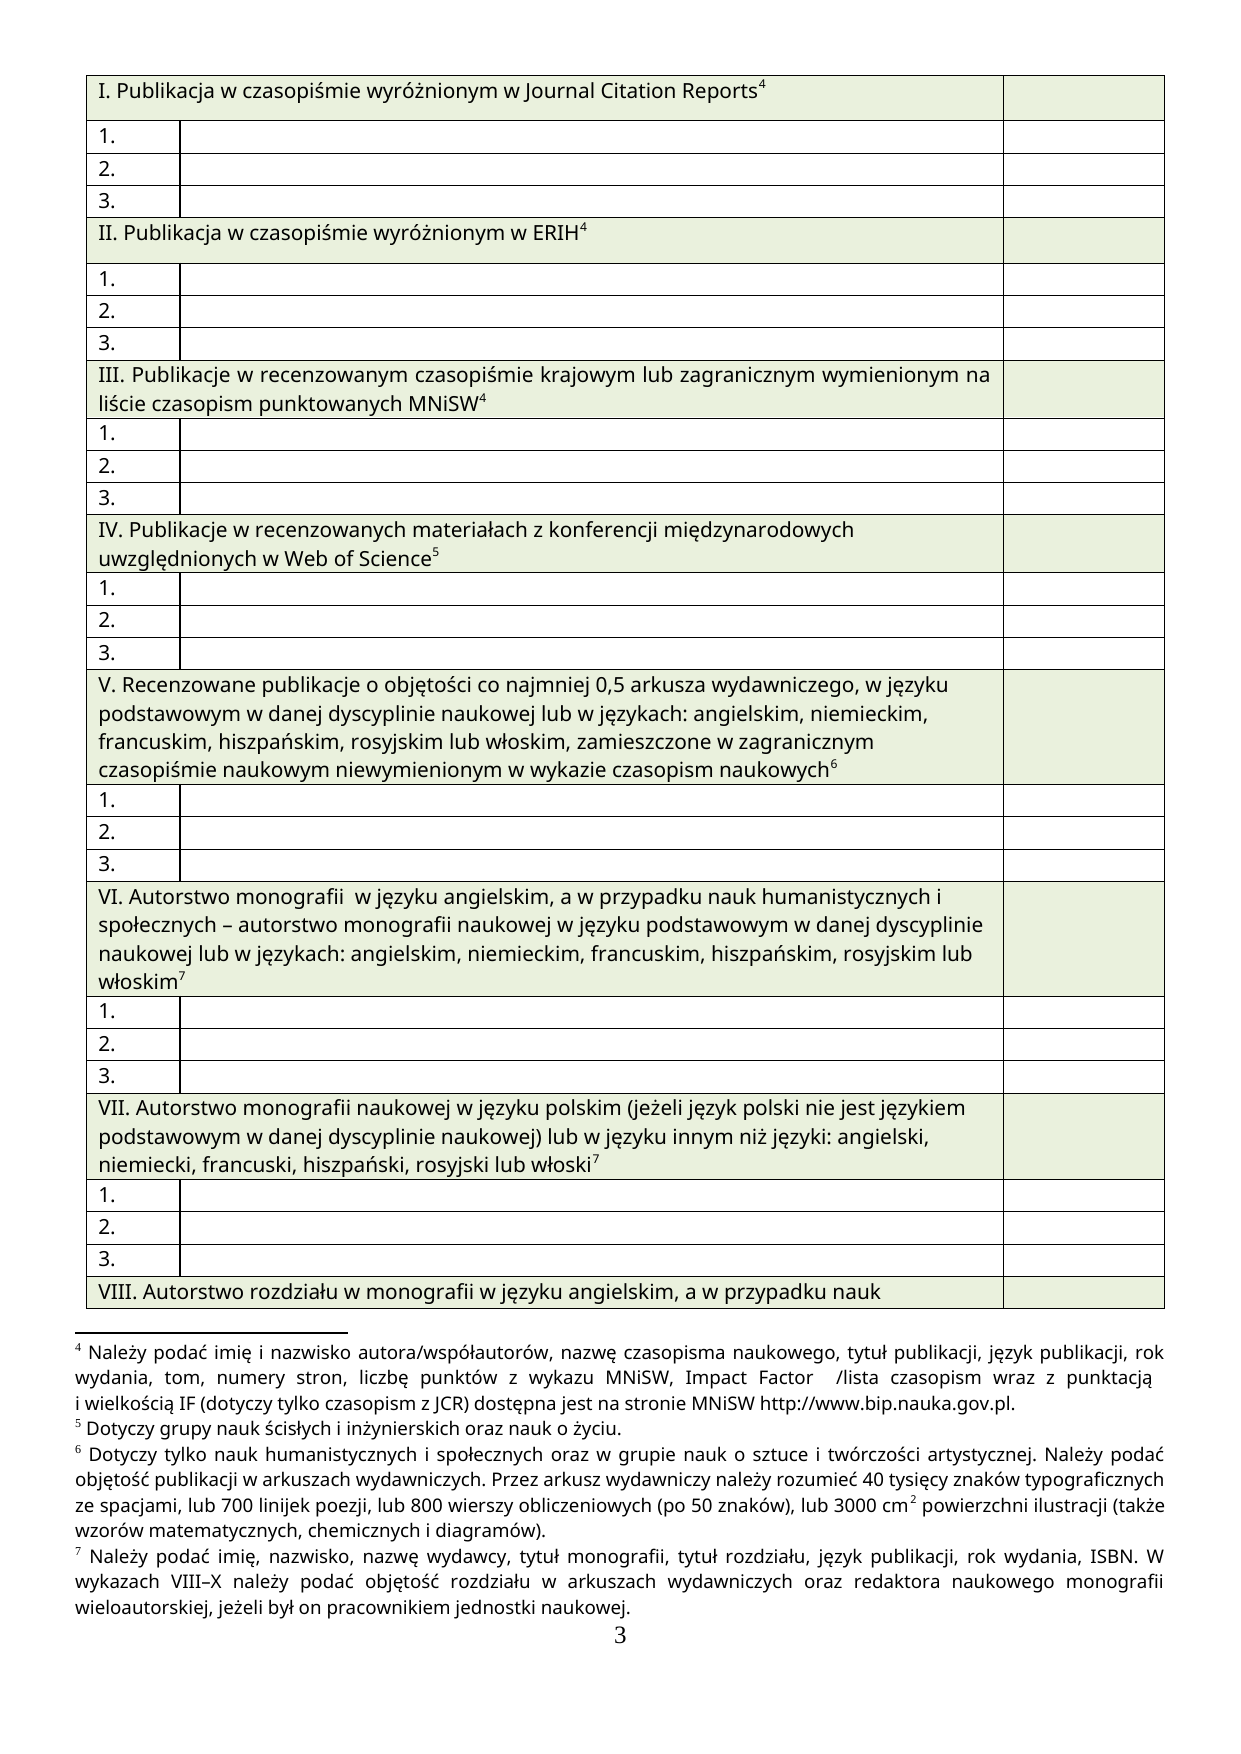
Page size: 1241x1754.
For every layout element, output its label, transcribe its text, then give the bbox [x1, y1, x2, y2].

table_cell [181, 1180, 1003, 1211]
table_cell [1004, 1029, 1164, 1060]
table_cell [181, 785, 1003, 816]
table_cell 1. [87, 264, 179, 295]
table_cell 2. [87, 154, 179, 185]
table_cell [181, 1212, 1003, 1243]
table_cell [181, 121, 1003, 153]
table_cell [87, 1277, 1003, 1308]
table_cell [1004, 1061, 1164, 1092]
table_cell [1004, 1180, 1164, 1211]
table_cell 2. [87, 1212, 179, 1243]
table_cell [1004, 670, 1164, 784]
table_cell [1004, 785, 1164, 816]
table_cell 3. [87, 483, 179, 514]
table_cell [1004, 483, 1164, 514]
table_cell [1004, 1245, 1164, 1276]
table_cell I. Publikacja w czasopiśmie wyróżnionym w Journal Citation Reports [87, 76, 1003, 120]
table_cell [181, 451, 1003, 482]
table_cell 2. [87, 296, 179, 327]
table_cell 3. [87, 638, 179, 669]
table_cell [181, 1029, 1003, 1060]
table_cell [1004, 1094, 1164, 1179]
table_cell [181, 817, 1003, 848]
table_cell [1004, 850, 1164, 881]
table_cell [181, 419, 1003, 450]
table_cell [181, 328, 1003, 359]
table_cell [181, 154, 1003, 185]
table_cell 2. [87, 606, 179, 637]
table_cell 1. [87, 121, 179, 153]
table_cell VII. Autorstwo monografii naukowej w języku polskim (jeżeli język polski nie jest językiem podstawowym w danej dyscyplinie naukowej) lub w języku innym niż języki: angielski, niemiecki, francuski, hiszpański, rosyjski lub włoski7 [87, 1094, 1003, 1179]
table_cell 1. [87, 785, 179, 816]
table_cell [181, 1245, 1003, 1276]
table_cell 2. [87, 1029, 179, 1060]
table_cell III. Publikacje w recenzowanym czasopiśmie krajowym lub zagranicznym wymienionym na liście czasopism punktowanych MNiSW4 [87, 361, 1003, 417]
table_cell [1004, 997, 1164, 1028]
table_cell 3. [87, 328, 179, 359]
table_cell [1004, 606, 1164, 637]
table_cell [1004, 515, 1164, 572]
table_cell [1004, 218, 1164, 263]
table_cell [1004, 328, 1164, 359]
table_cell 3. [87, 1061, 179, 1092]
table_cell [1004, 573, 1164, 604]
table_cell [181, 296, 1003, 327]
table_cell [1004, 451, 1164, 482]
table_cell 3. [87, 186, 179, 217]
table_cell IV. Publikacje w recenzowanych materiałach z konferencji międzynarodowych uwzględnionych w Web of Science [87, 515, 1003, 572]
table_cell VI. Autorstwo monografii w języku angielskim, a w przypadku nauk humanistycznych i społecznych – autorstwo monografii naukowej w języku podstawowym w danej dyscyplinie naukowej lub w językach: angielskim, niemieckim, francuskim, hiszpańskim, rosyjskim lub włoskim [87, 882, 1003, 996]
table_cell [181, 1061, 1003, 1092]
table_cell 1. [87, 419, 179, 450]
table_cell 1. [87, 997, 179, 1028]
table_cell V. Recenzowane publikacje o objętości co najmniej 0,5 arkusza wydawniczego, w języku podstawowym w danej dyscyplinie naukowej lub w językach: angielskim, niemieckim, francuskim, hiszpańskim, rosyjskim lub włoskim, zamieszczone w zagranicznym czasopiśmie naukowym niewymienionym w wykazie czasopism naukowych [87, 670, 1003, 784]
table_cell 3. [87, 1245, 179, 1276]
table_cell [1004, 1212, 1164, 1243]
table_cell [181, 997, 1003, 1028]
table_cell 2. [87, 451, 179, 482]
table_cell [1004, 638, 1164, 669]
table_cell [181, 186, 1003, 217]
table_cell [1004, 264, 1164, 295]
table_cell [1004, 154, 1164, 185]
table_cell [1004, 1277, 1164, 1308]
table_cell [181, 606, 1003, 637]
table_cell [1004, 419, 1164, 450]
table_cell [181, 483, 1003, 514]
table_cell [181, 264, 1003, 295]
table_cell [1004, 882, 1164, 996]
table_cell 1. [87, 573, 179, 604]
table_cell [181, 638, 1003, 669]
table_cell [1004, 76, 1164, 120]
table_cell 2. [87, 817, 179, 848]
table_cell [1004, 121, 1164, 153]
table_cell [1004, 817, 1164, 848]
table_cell 1. [87, 1180, 179, 1211]
table_cell [181, 850, 1003, 881]
table_cell 3. [87, 850, 179, 881]
table_cell II. Publikacja w czasopiśmie wyróżnionym w ERIH4 [87, 218, 1003, 263]
table_cell [1004, 186, 1164, 217]
table_cell [1004, 296, 1164, 327]
table_cell [181, 573, 1003, 604]
table_cell [1004, 361, 1164, 417]
